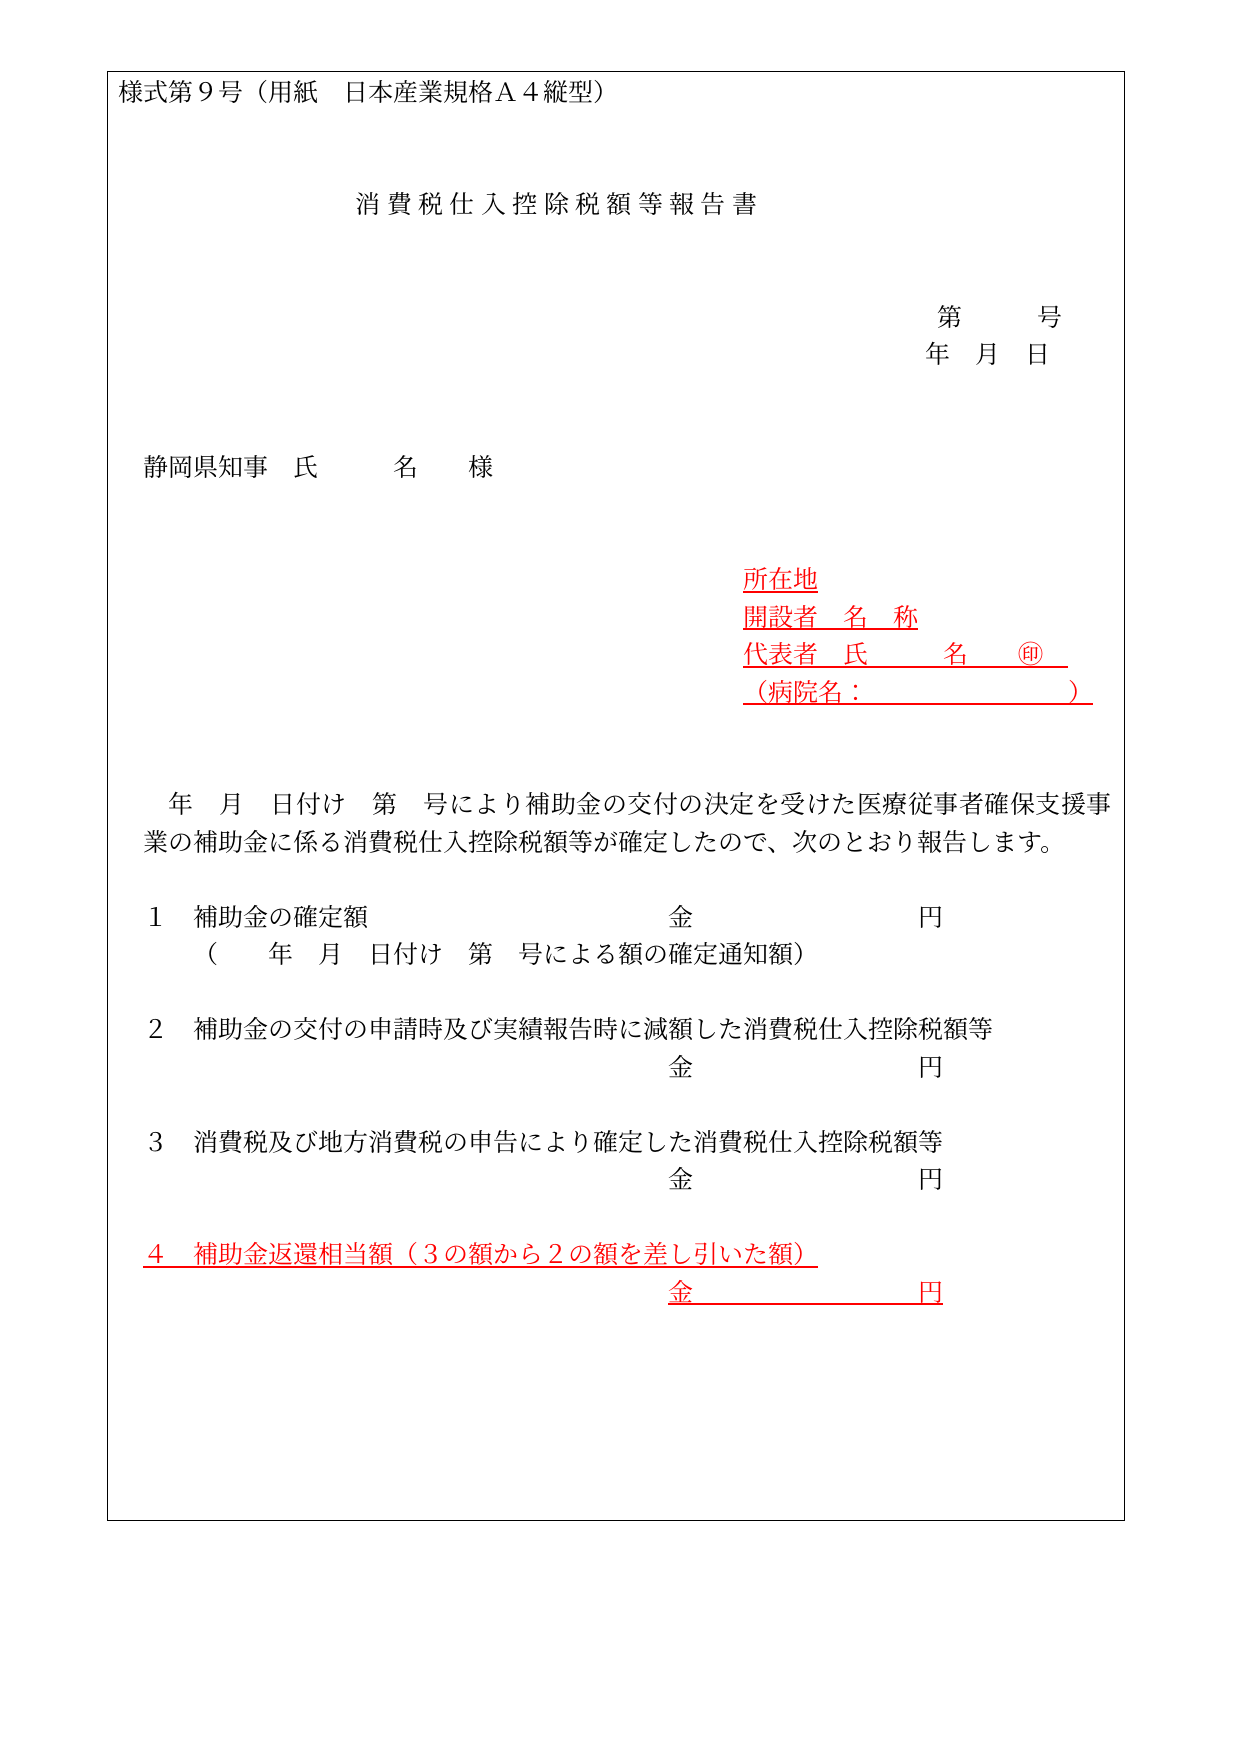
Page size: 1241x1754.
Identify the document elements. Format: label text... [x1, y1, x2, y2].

table_cell 様式第９号（用紙 日本産業規格Ａ４縦型） 消 費 税 仕 入 控 除 税 額 等 報 告 書 第 号 年 月 日 静岡県知事 氏 名 様 所在地 開設者 名 称 代表者 氏 名 ㊞ （病院名： ） 年 月 日付け 第 号により補助金の交付の決定を受けた医療従事者確保支援事業の補助金に係る消費税仕入控除税額等が確定したので、次のとおり報告します。 １ 補助金の確定額 金 円 （ 年 月 日付け 第 号による額の確定通知額） ２ 補助金の交付の申請時及び実績報告時に減額した消費税仕入控除税額等 金 円 ３ 消費税及び地方消費税の申告により確定した消費税仕入控除税額等 金 円 ４ 補助金返還相当額（３の額から２の額を差し引いた額） 金 円 [108, 72, 1124, 1520]
